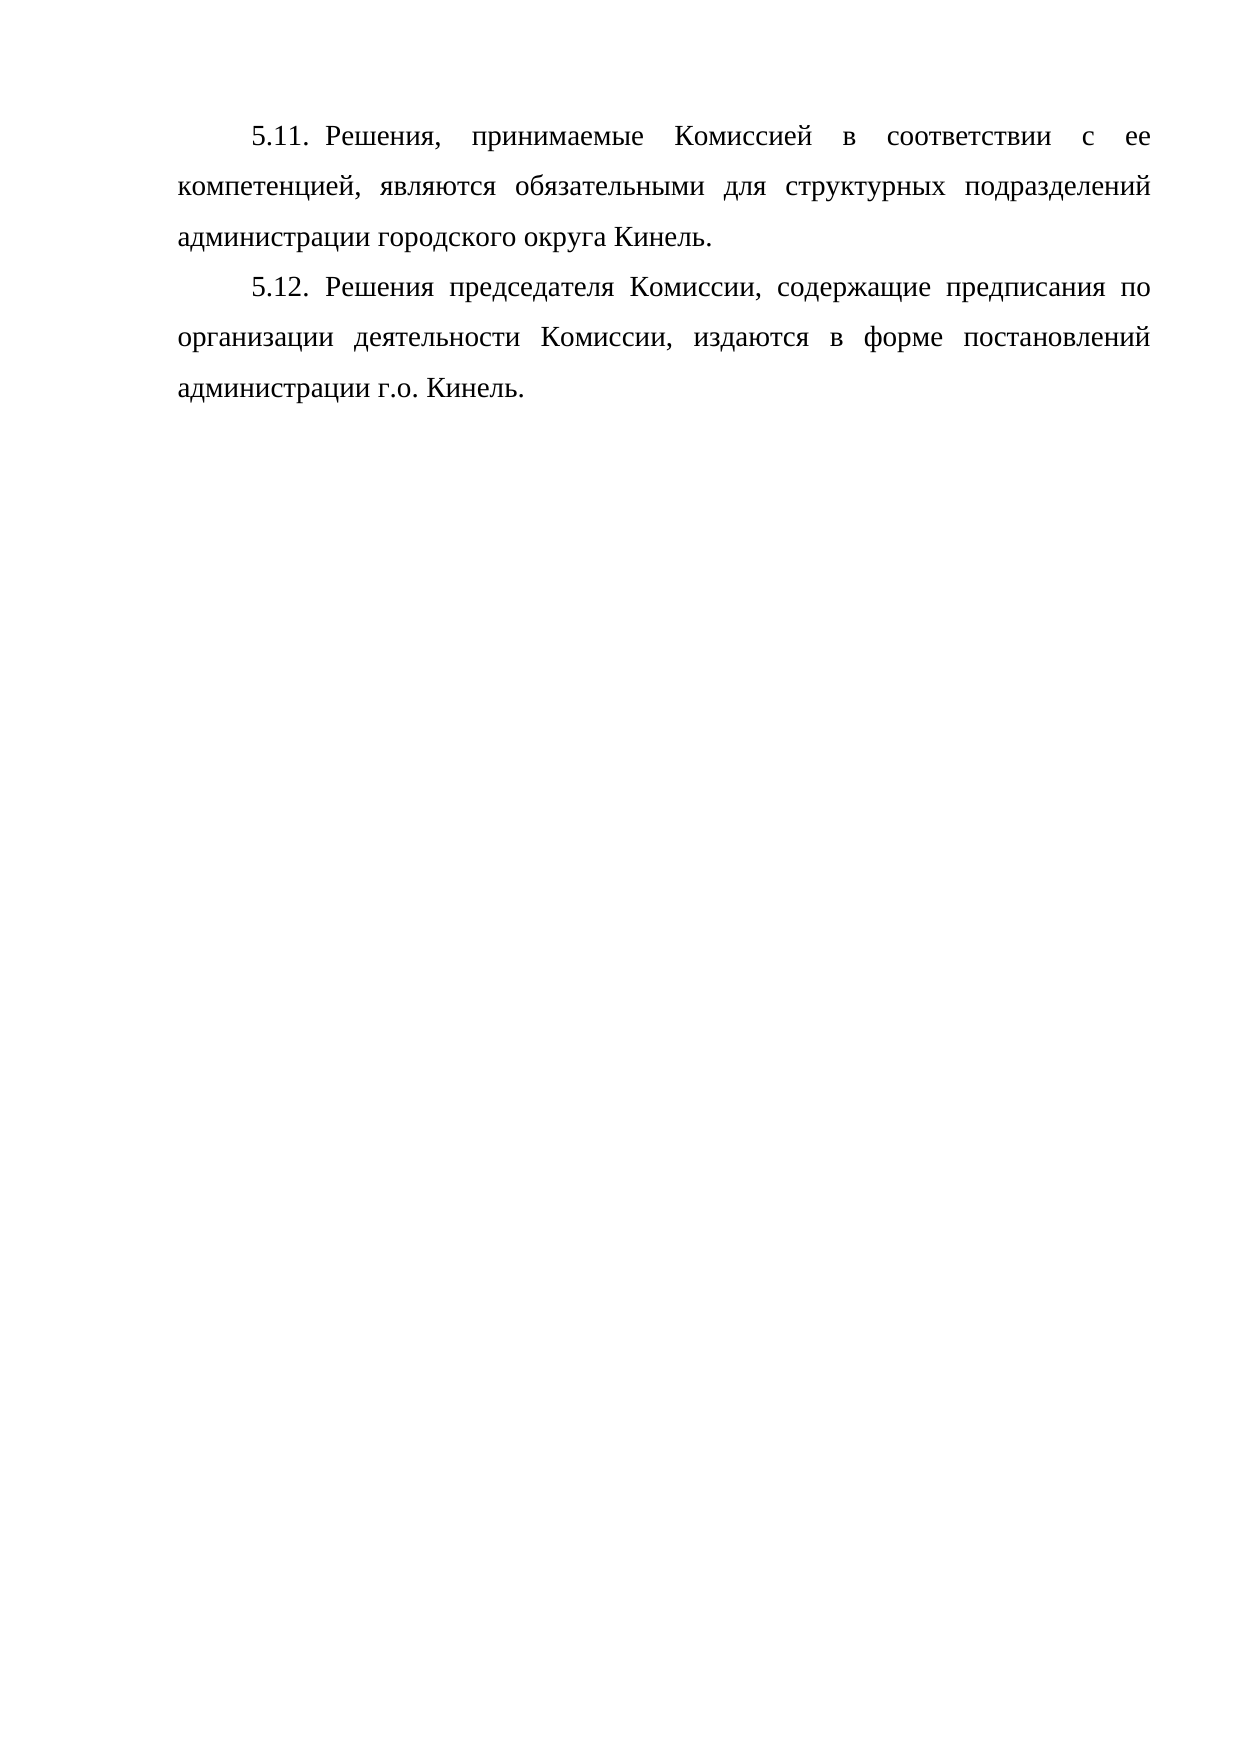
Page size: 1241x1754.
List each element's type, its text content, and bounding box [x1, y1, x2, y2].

list Решения председателя Комиссии, содержащие предписания по организации деятельности Комиссии, издаются в форме постановлений администрации г.о. Кинель. [177, 269, 1152, 403]
list Решения, принимаемые Комиссией в соответствии с ее компетенцией, являются обязательными для структурных подразделений администрации городского округа Кинель. [177, 118, 1152, 252]
